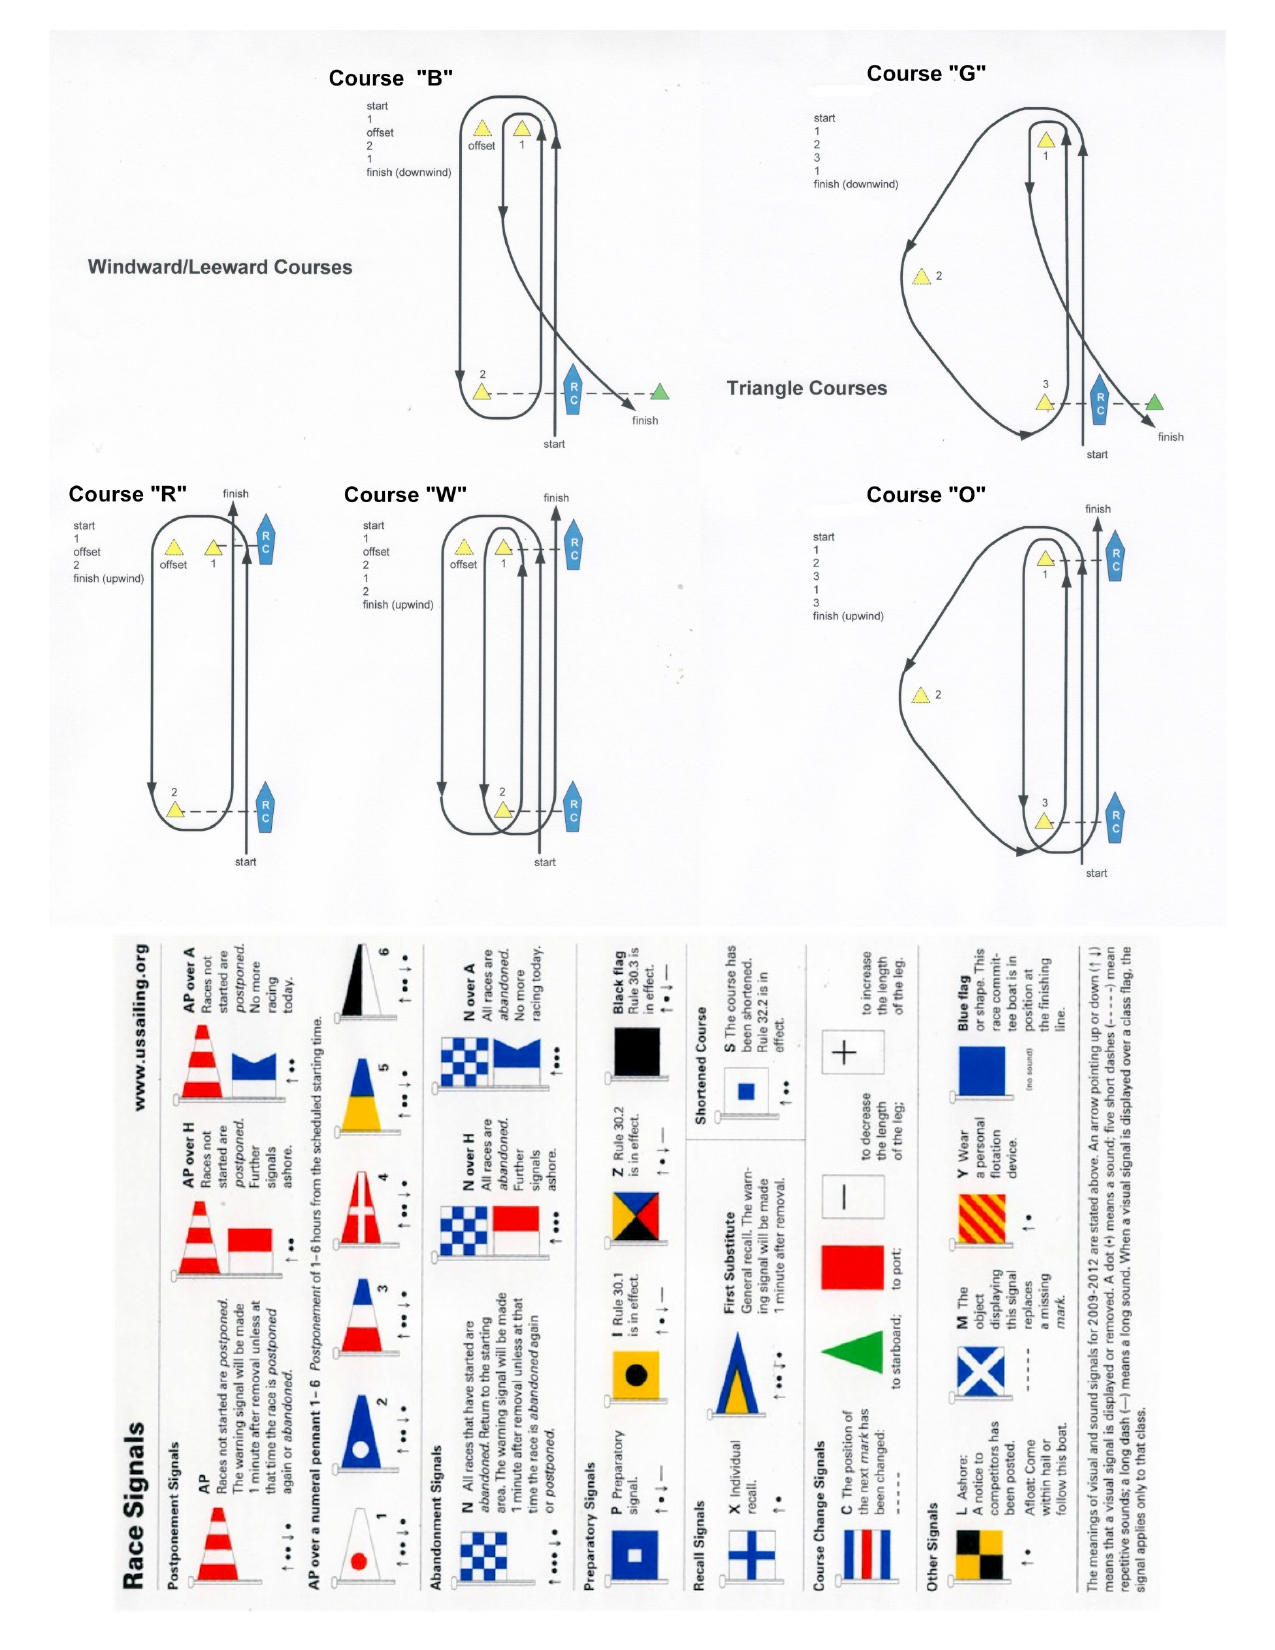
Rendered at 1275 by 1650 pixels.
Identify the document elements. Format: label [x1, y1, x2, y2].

picture [114, 932, 1162, 1611]
picture [49, 30, 1226, 927]
